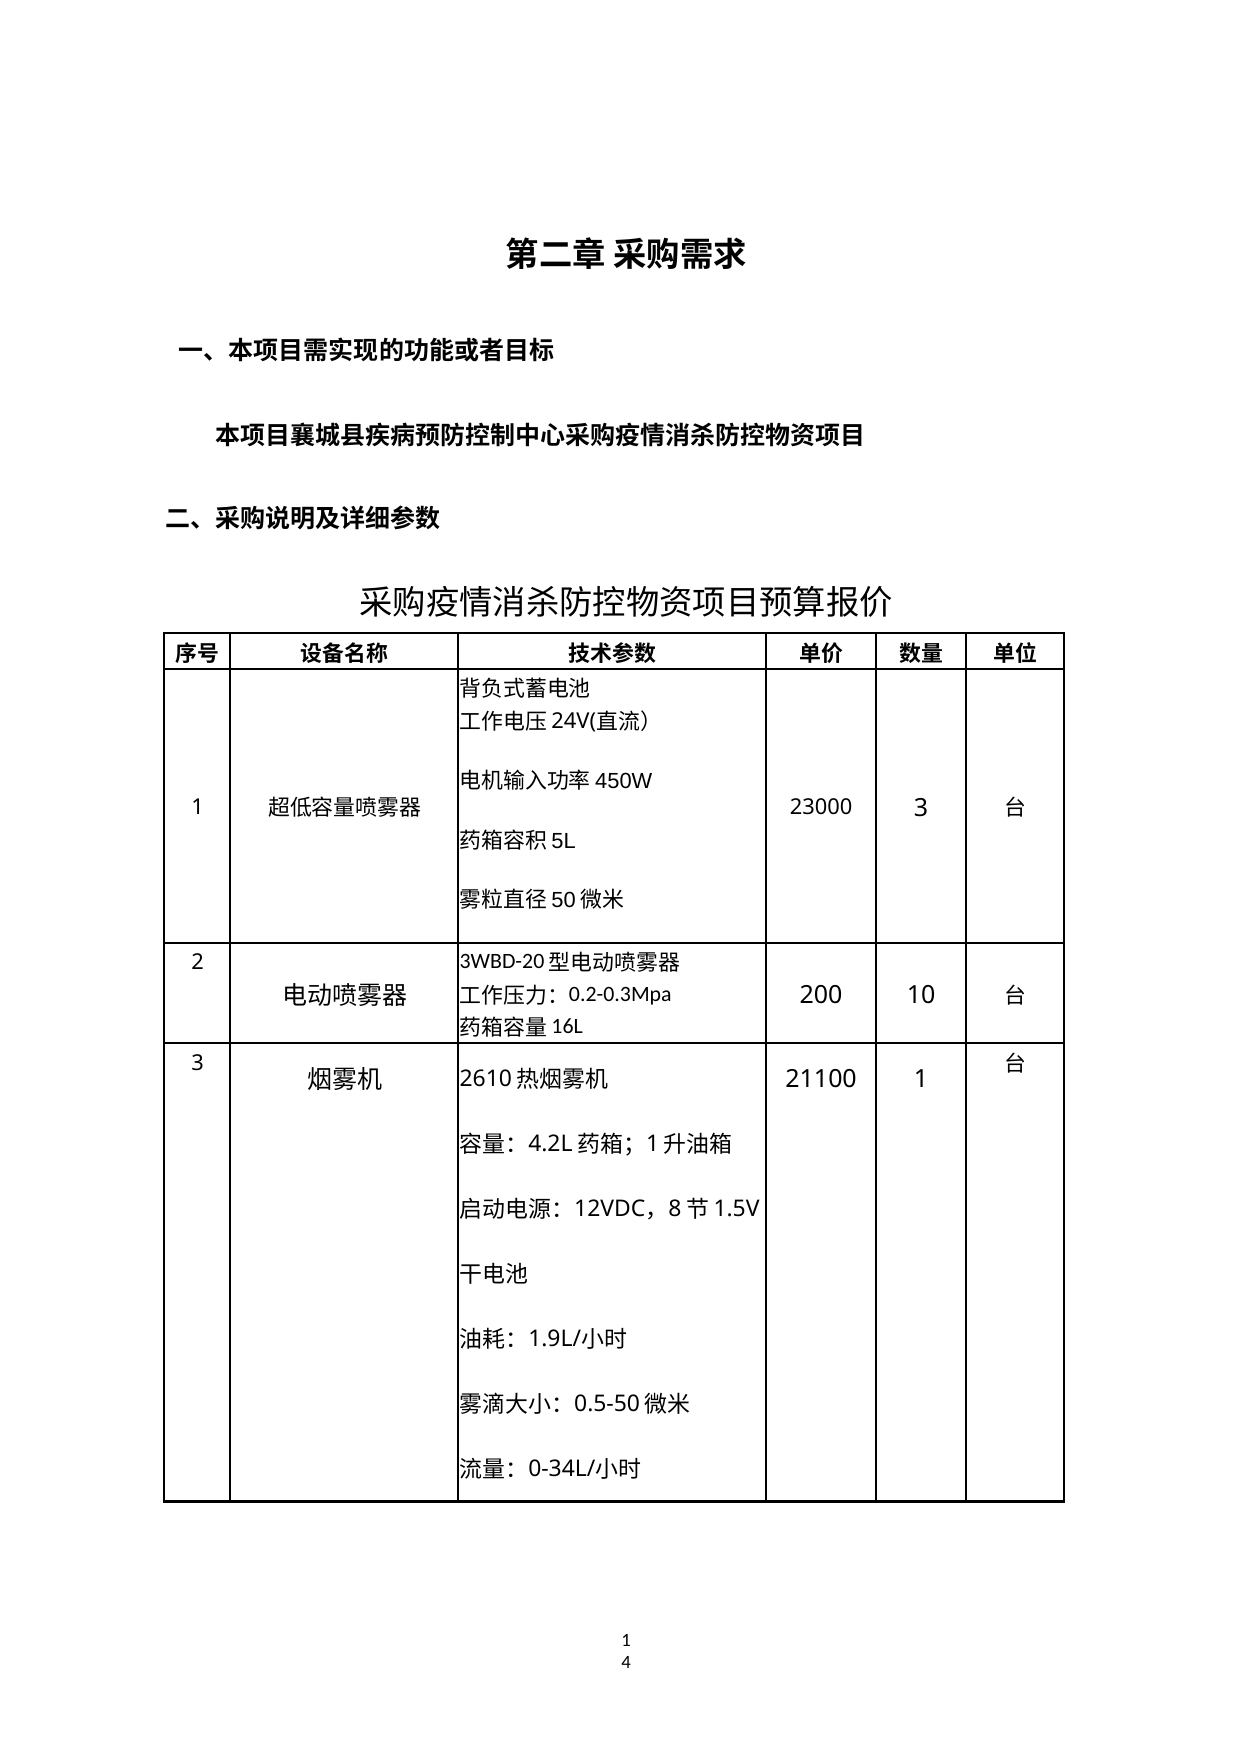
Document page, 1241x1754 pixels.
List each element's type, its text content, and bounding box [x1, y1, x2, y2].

table_header 序号 [165, 634, 229, 668]
text 采购疫情消杀防控物资项目预算报价 [165, 567, 1087, 632]
text 第二章 采购需求 [165, 219, 1087, 284]
table_cell 烟雾机 [231, 1044, 457, 1500]
list 本项目需实现的功能或者目标 [165, 317, 1087, 382]
table_cell 1 [165, 670, 229, 942]
table_cell 1 [877, 1044, 965, 1500]
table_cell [459, 1044, 765, 1500]
table_cell 200 [767, 944, 875, 1042]
list 本项目襄城县疾病预防控制中心采购疫情消杀防控物资项目 [165, 401, 1087, 466]
table_cell 台 [967, 670, 1063, 942]
table_cell 背负式蓄电池 工作电压24V(直流） 电机输入功率450W 药箱容积5L 雾粒直径50微米 [459, 670, 765, 942]
table_cell 2 [165, 944, 229, 1042]
table_header 技术参数 [459, 634, 765, 668]
table_header 单价 [767, 634, 875, 668]
table_cell 超低容量喷雾器 [231, 670, 457, 942]
table_header 数量 [877, 634, 965, 668]
table_cell 3WBD-20型电动喷雾器 工作压力：0.2-0.3Mpa 药箱容量16L [459, 944, 765, 1042]
table_cell 21100 [767, 1044, 875, 1500]
table_cell 台 [967, 944, 1063, 1042]
text 二、采购说明及详细参数 [165, 484, 1087, 549]
table_cell 10 [877, 944, 965, 1042]
table_cell 台 [967, 1044, 1063, 1500]
table_header 设备名称 [231, 634, 457, 668]
table_cell 23000 [767, 670, 875, 942]
table_cell 3 [877, 670, 965, 942]
table_cell 3 [165, 1044, 229, 1500]
table_cell 电动喷雾器 [231, 944, 457, 1042]
table_header 单位 [967, 634, 1063, 668]
